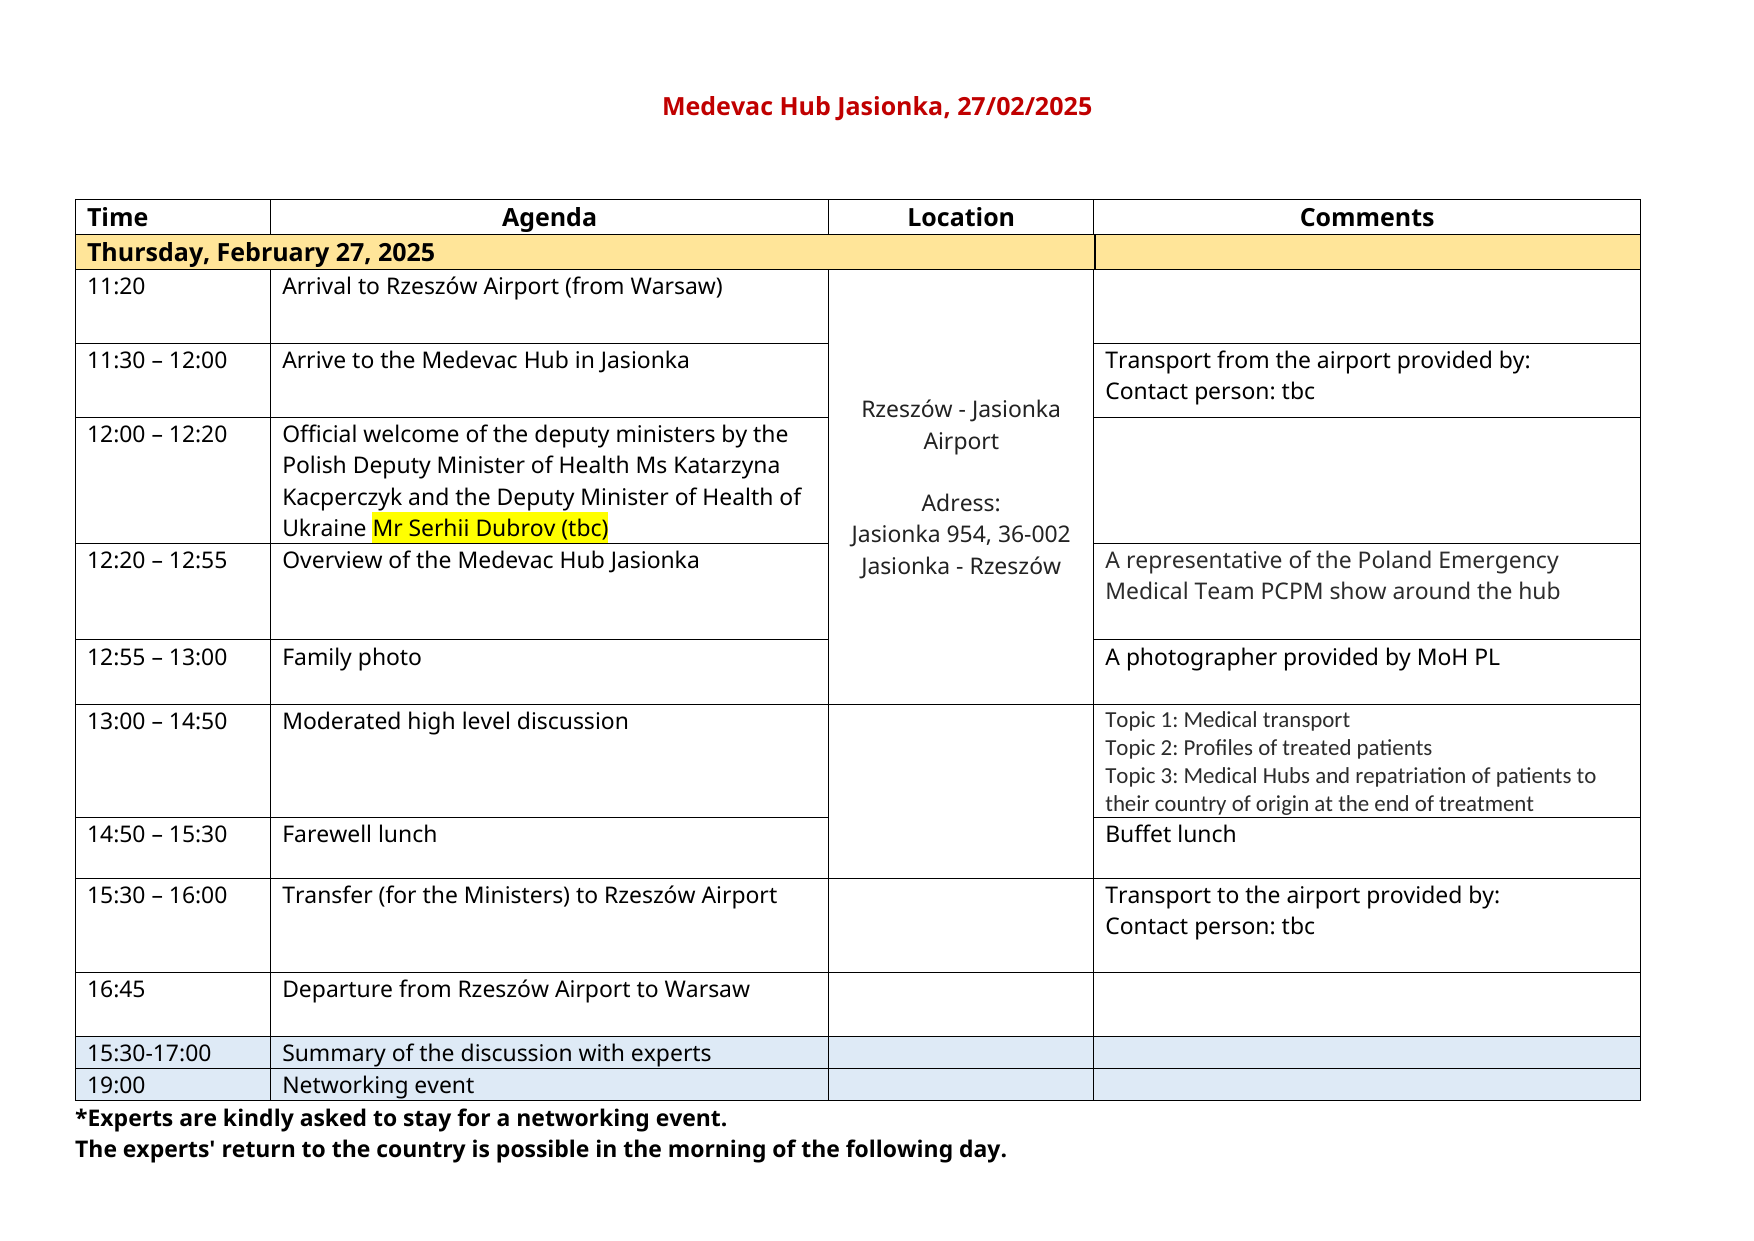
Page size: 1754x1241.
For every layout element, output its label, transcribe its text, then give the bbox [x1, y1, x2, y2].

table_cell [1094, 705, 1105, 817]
table_cell 14:50 – 15:30 [76, 818, 270, 877]
table_cell Transfer (for the Ministers) to Rzeszów Airport [271, 879, 828, 972]
table_cell 19:00 [76, 1069, 270, 1100]
table_header Agenda [271, 200, 828, 234]
table_cell 12:00 – 12:20 [76, 418, 270, 543]
table_cell [1094, 1037, 1640, 1068]
table_cell Buffet lunch [1094, 818, 1640, 877]
text The experts' return to the country is possible in the morning of the following day. [75, 1133, 1679, 1164]
table_cell [1094, 1069, 1640, 1100]
table_cell Transport to the airport provided by: Contact person: tbc [1094, 879, 1640, 972]
table_cell [829, 1037, 1093, 1068]
table_cell Arrive to the Medevac Hub in Jasionka [271, 344, 828, 417]
table_cell 16:45 [76, 973, 270, 1036]
table_cell Farewell lunch [271, 818, 828, 877]
table_cell Moderated high level discussion [271, 705, 828, 817]
table_header Time [76, 200, 270, 234]
table_cell Arrival to Rzeszów Airport (from Warsaw) [271, 270, 828, 343]
table_cell Topic 1: Medical transport Topic 2: Profiles of treated patients Topic 3: Medical Hubs and repatriation of patients to their country of origin at the end of treatment [1350, 705, 1640, 817]
table_cell [1096, 235, 1640, 269]
table_cell [1094, 973, 1640, 1036]
table_cell Thursday, February 27, 2025 [76, 235, 1094, 269]
table_cell 13:00 – 14:50 [76, 705, 270, 817]
table_cell 12:20 – 12:55 [76, 544, 270, 639]
table_cell A photographer provided by MoH PL [1094, 640, 1640, 704]
table_cell 12:55 – 13:00 [76, 640, 270, 704]
table_cell 15:30 – 16:00 [76, 879, 270, 972]
table_header Comments [1094, 200, 1640, 234]
table_cell Transport from the airport provided by: Contact person: tbc [1094, 344, 1640, 417]
table_header Location [829, 200, 1093, 234]
text *Experts are kindly asked to stay for a networking event. [75, 1101, 1679, 1133]
table_cell [1094, 270, 1640, 343]
table_cell 11:30 – 12:00 [76, 344, 270, 417]
table_cell Official welcome of the deputy ministers by the Polish Deputy Minister of Health Ms Katarzyna Kacperczyk and the Deputy Minister of Health of Ukraine Mr Serhii Dubrov (tbc) [271, 418, 828, 543]
table_cell 15:30-17:00 [76, 1037, 270, 1068]
table_cell Rzeszów - Jasionka Airport Adress: Jasionka 954, 36-002 Jasionka - Rzeszów [829, 270, 1093, 704]
table_cell Summary of the discussion with experts [271, 1037, 828, 1068]
table_cell [829, 705, 1093, 877]
table_cell Family photo [271, 640, 828, 704]
text Medevac Hub Jasionka, 27/02/2025 [75, 89, 1679, 123]
table_cell 11:20 [76, 270, 270, 343]
table_cell [1094, 418, 1640, 543]
table_cell [829, 973, 1093, 1036]
table_cell [829, 879, 1093, 972]
table_cell Overview of the Medevac Hub Jasionka [271, 544, 828, 639]
table_cell Departure from Rzeszów Airport to Warsaw [271, 973, 828, 1036]
table_cell Networking event [271, 1069, 828, 1100]
table_cell [829, 1069, 1093, 1100]
table_cell A representative of the Poland Emergency Medical Team PCPM show around the hub [1094, 544, 1640, 639]
